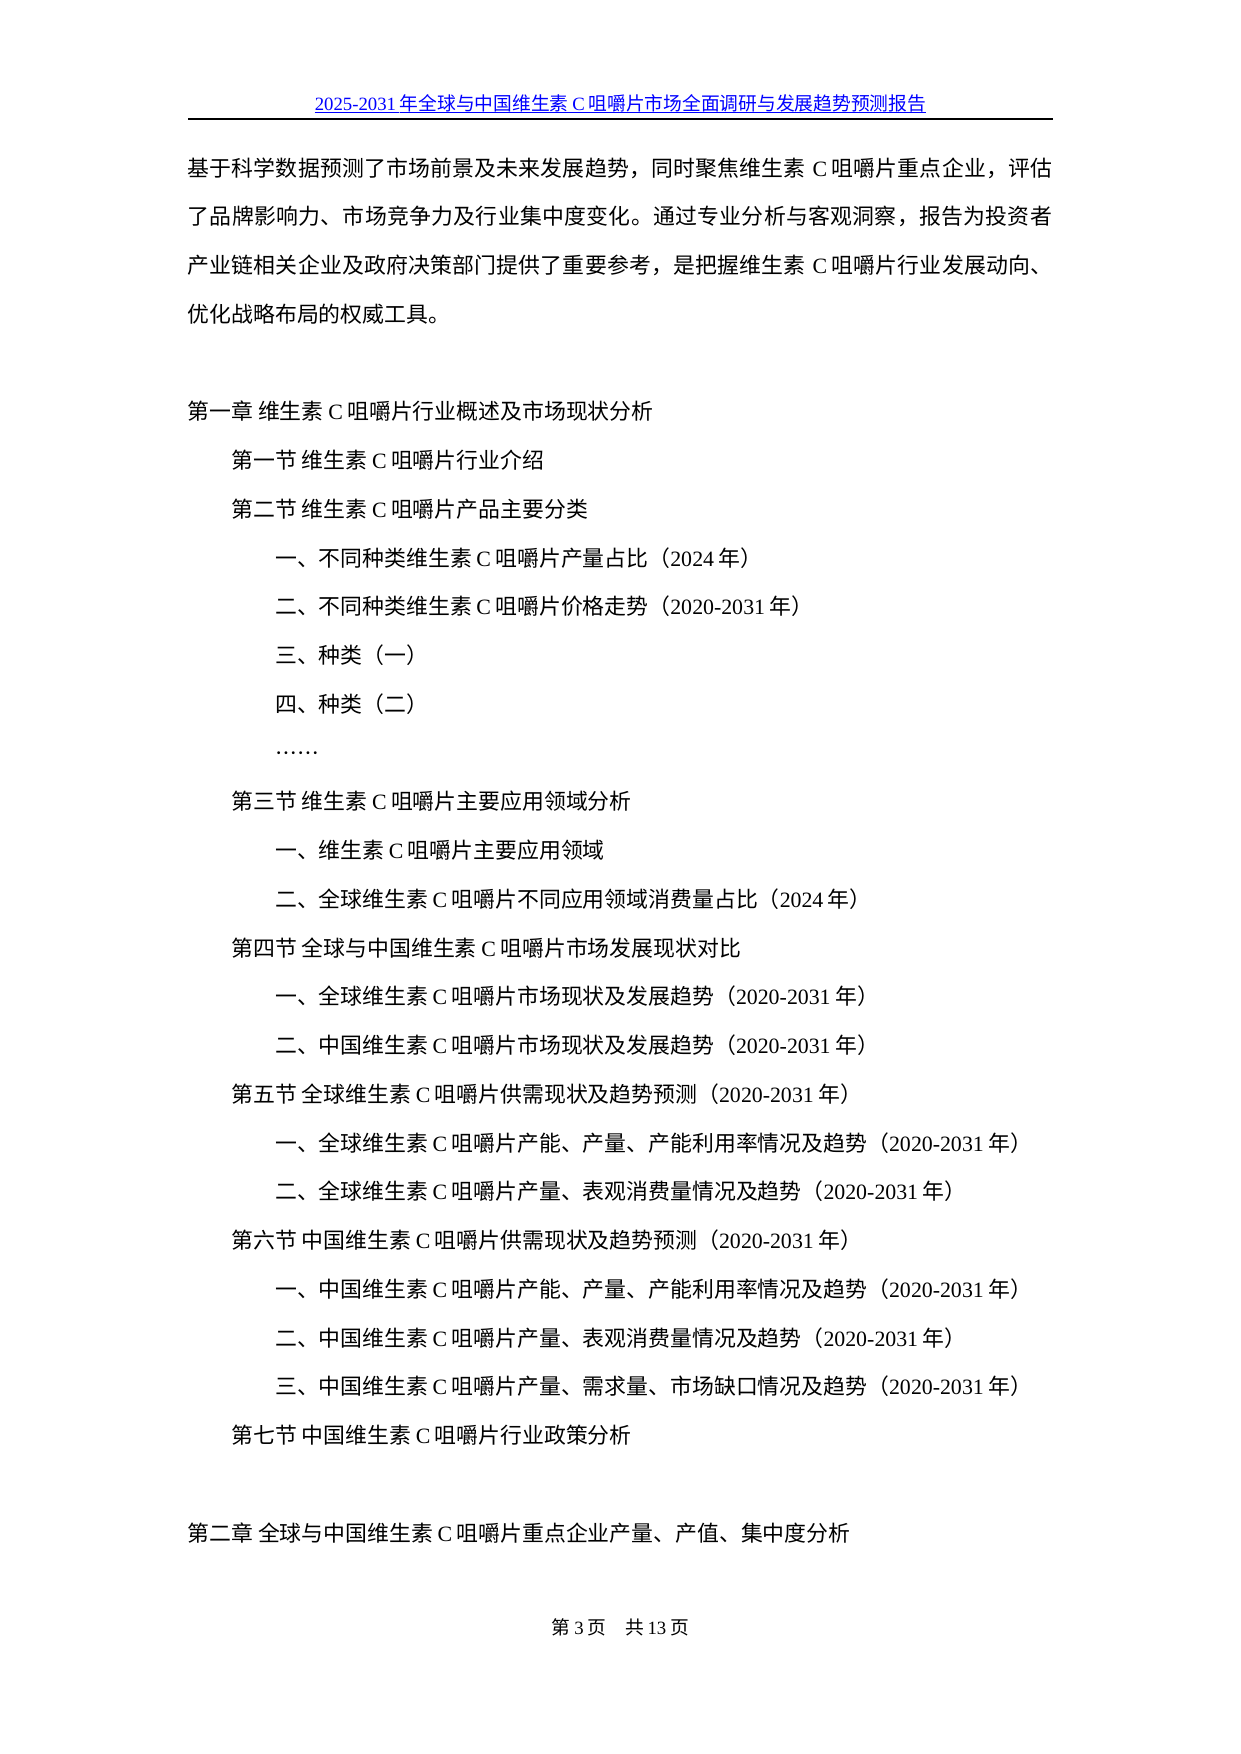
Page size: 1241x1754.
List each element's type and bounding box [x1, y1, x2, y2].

text [187, 150, 1053, 1548]
